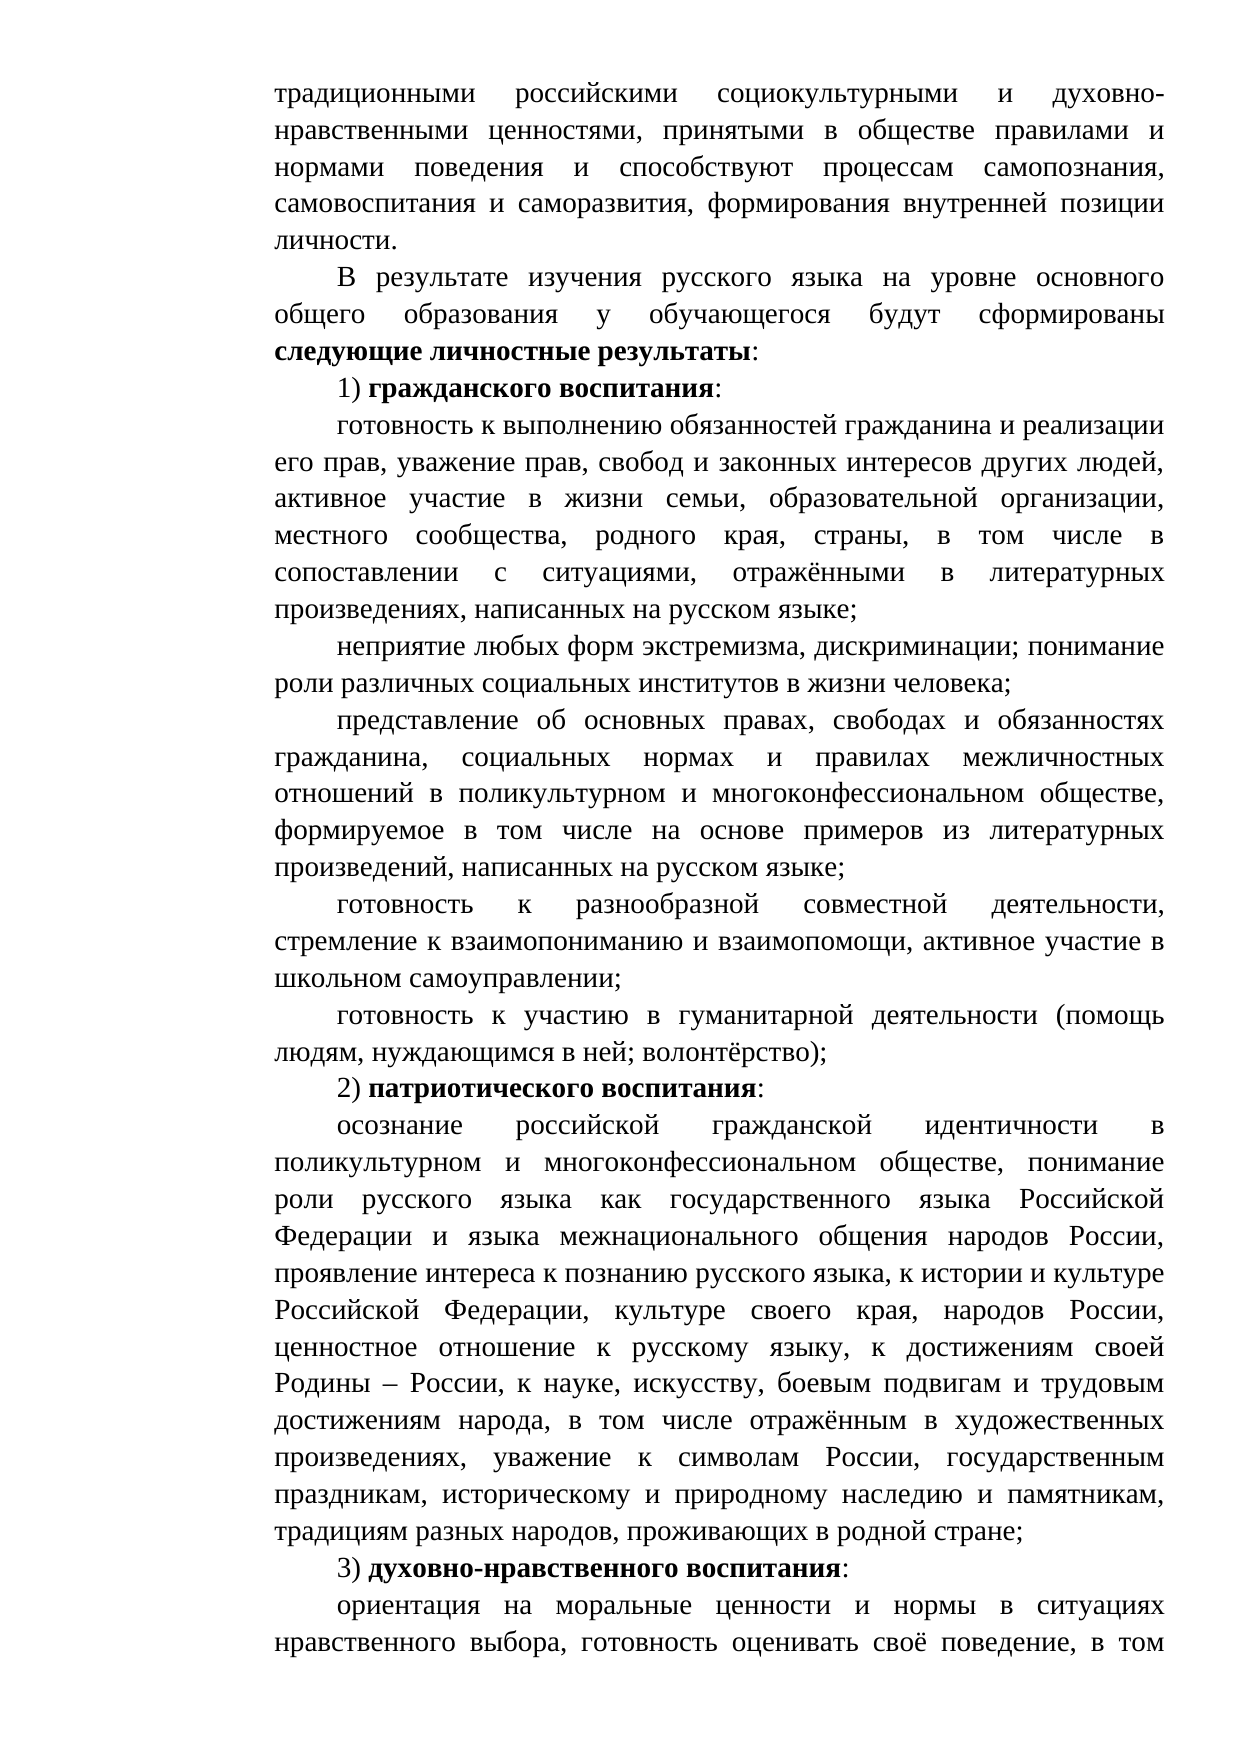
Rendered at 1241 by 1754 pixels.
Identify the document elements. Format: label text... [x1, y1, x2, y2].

text осознание российской гражданской идентичности в поликультурном и многоконфессиональном обществе, понимание роли русского языка как государственного языка Российской Федерации и языка межнационального общения народов России, проявление интереса к познанию русского языка, к истории и культуре Российской Федерации, культуре своего края, народов России, ценностное отношение к русскому языку, к достижениям своей Родины – России, к науке, искусству, боевым подвигам и трудовым достижениям народа, в том числе отражённым в художественных произведениях, уважение к символам России, государственным праздникам, историческому и природному наследию и памятникам, традициям разных народов, проживающих в родной стране; [274, 1107, 1165, 1547]
text 2) патриотического воспитания: [274, 1071, 1165, 1104]
text В результате изучения русского языка на уровне основного общего образования у обучающегося будут сформированы следующие личностные результаты: [274, 259, 1165, 367]
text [274, 1587, 1165, 1657]
text готовность к участию в гуманитарной деятельности (помощь людям, нуждающимся в ней; волонтёрство); [274, 997, 1165, 1067]
text 1) гражданского воспитания: [274, 370, 1165, 403]
text готовность к разнообразной совместной деятельности, стремление к взаимопониманию и взаимопомощи, активное участие в школьном самоуправлении; [274, 886, 1165, 993]
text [274, 75, 1165, 256]
text представление об основных правах, свободах и обязанностях гражданина, социальных нормах и правилах межличностных отношений в поликультурном и многоконфессиональном обществе, формируемое в том числе на основе примеров из литературных произведений, написанных на русском языке; [274, 702, 1165, 883]
text готовность к выполнению обязанностей гражданина и реализации его прав, уважение прав, свобод и законных интересов других людей, активное участие в жизни семьи, образовательной организации, местного сообщества, родного края, страны, в том числе в сопоставлении с ситуациями, отражёнными в литературных произведениях, написанных на русском языке; [274, 407, 1165, 625]
text неприятие любых форм экстремизма, дискриминации; понимание роли различных социальных институтов в жизни человека; [274, 628, 1165, 698]
text 3) духовно-нравственного воспитания: [274, 1550, 1165, 1583]
